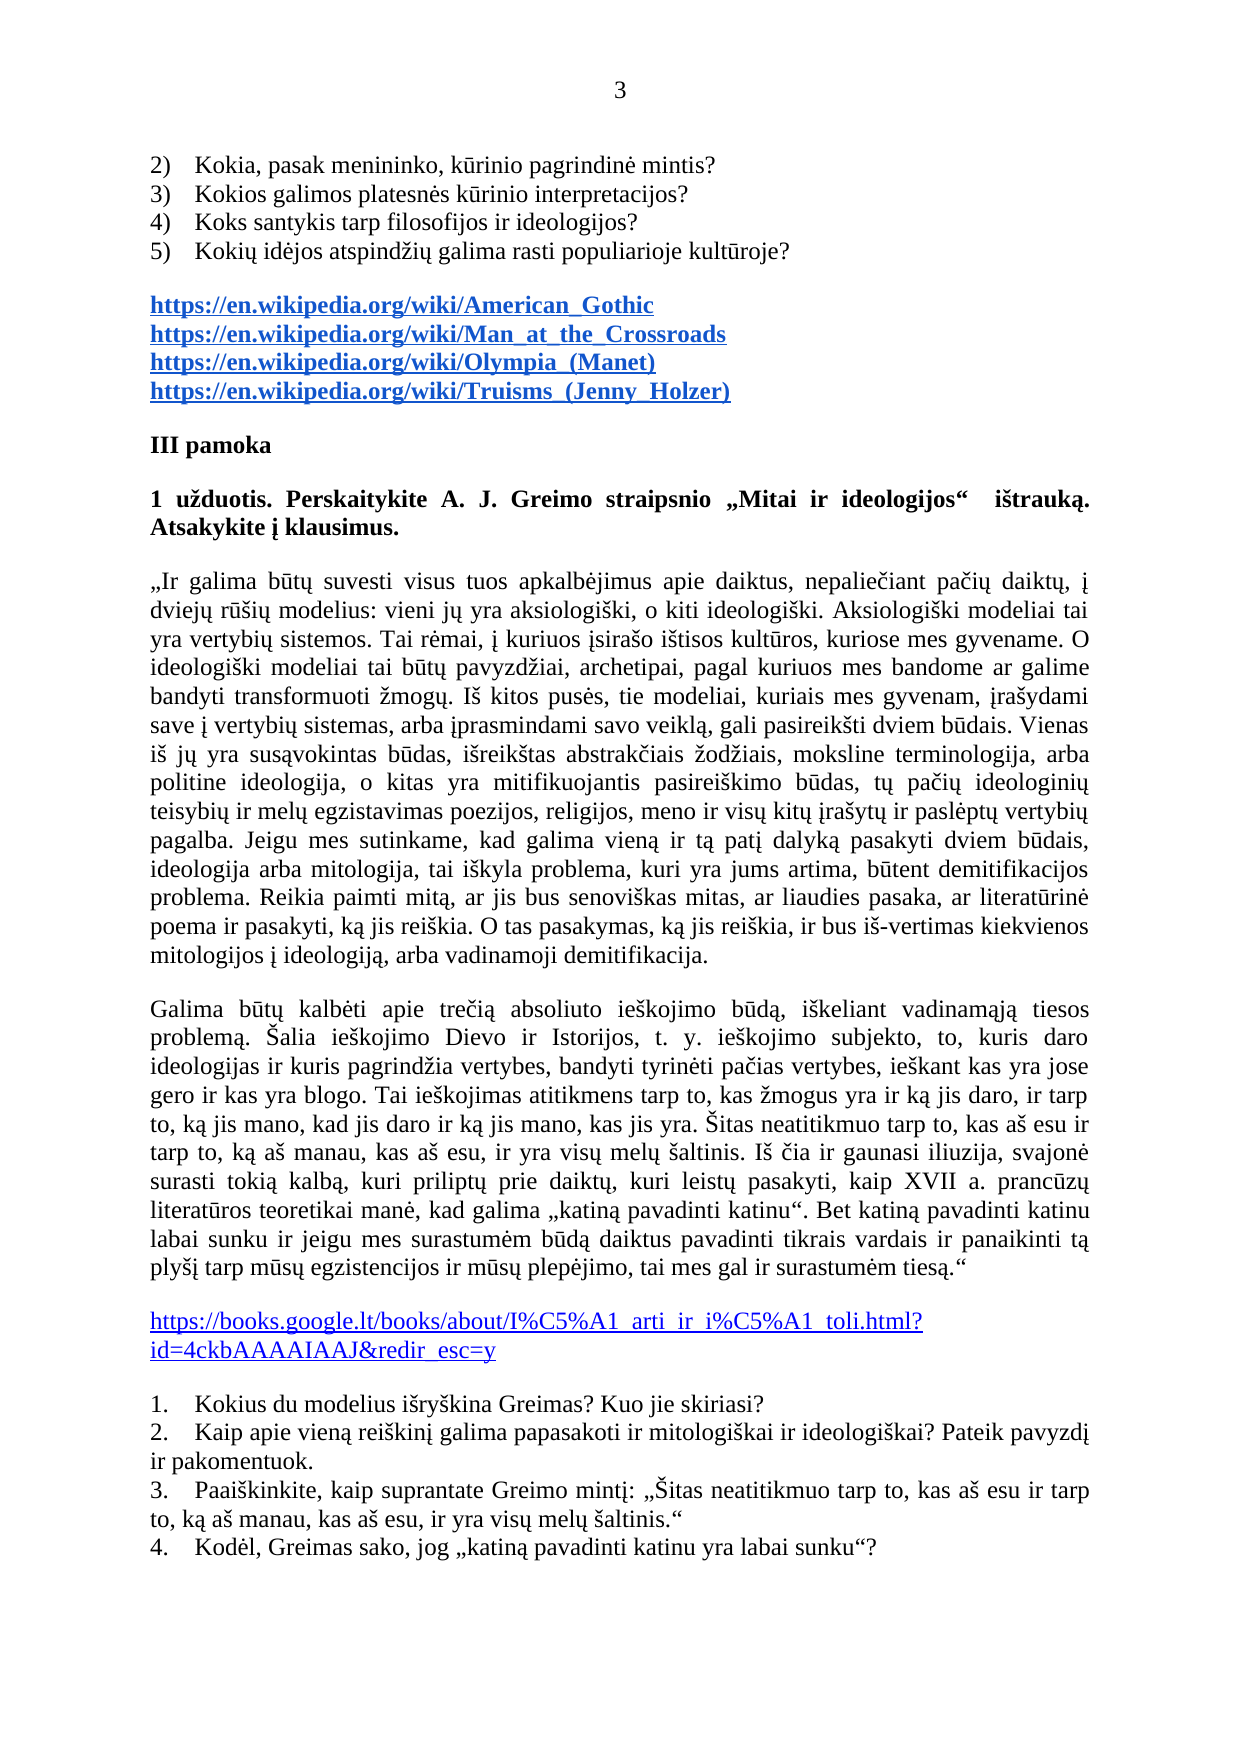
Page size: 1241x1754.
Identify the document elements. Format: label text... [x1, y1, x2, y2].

text https://books.google.lt/books/about/I%C5%A1_arti_ir_i%C5%A1_toli.html?id=4ckbAAAAIAAJ&redir_esc=y [150, 1306, 1090, 1364]
text https://en.wikipedia.org/wiki/Olympia_(Manet) [150, 347, 1090, 376]
list Kokios galimos platesnės kūrinio interpretacijos? [150, 179, 1090, 207]
text https://en.wikipedia.org/wiki/Truisms_(Jenny_Holzer) [150, 376, 1090, 405]
text https://en.wikipedia.org/wiki/Man_at_the_Crossroads [150, 319, 1090, 347]
text III pamoka [150, 430, 1090, 459]
list Paaiškinkite, kaip suprantate Greimo mintį: „Šitas neatitikmuo tarp to, kas aš esu ir tarp to, ką aš manau, kas aš esu, ir yra visų melų šaltinis.“ [150, 1475, 1090, 1532]
list Kokia, pasak menininko, kūrinio pagrindinė mintis? [150, 150, 1090, 179]
text 1 užduotis. Perskaitykite A. J. Greimo straipsnio „Mitai ir ideologijos“ ištrauką. Atsakykite į klausimus. [150, 484, 1090, 541]
list Koks santykis tarp filosofijos ir ideologijos? [150, 207, 1090, 236]
list Kokius du modelius išryškina Greimas? Kuo jie skiriasi? [150, 1389, 1090, 1417]
list Kodėl, Greimas sako, jog „katiną pavadinti katinu yra labai sunku“? [150, 1532, 1090, 1561]
list Kaip apie vieną reiškinį galima papasakoti ir mitologiškai ir ideologiškai? Pateik pavyzdį ir pakomentuok. [150, 1417, 1090, 1475]
text „Ir galima būtų suvesti visus tuos apkalbėjimus apie daiktus, nepaliečiant pačių daiktų, į dviejų rūšių modelius: vieni jų yra aksiologiški, o kiti ideologiški. Aksiologiški modeliai tai yra vertybių sistemos. Tai rėmai, į kuriuos įsirašo ištisos kultūros, kuriose mes gyvename. O ideologiški modeliai tai būtų pavyzdžiai, archetipai, pagal kuriuos mes bandome ar galime bandyti transformuoti žmogų. Iš kitos pusės, tie modeliai, kuriais mes gyvenam, įrašydami save į vertybių sistemas, arba įprasmindami savo veiklą, gali pasireikšti dviem būdais. Vienas iš jų yra susąvokintas būdas, išreikštas abstrakčiais žodžiais, moksline terminologija, arba politine ideologija, o kitas yra mitifikuojantis pasireiškimo būdas, tų pačių ideologinių teisybių ir melų egzistavimas poezijos, religijos, meno ir visų kitų įrašytų ir paslėptų vertybių pagalba. Jeigu mes sutinkame, kad galima vieną ir tą patį dalyką pasakyti dviem būdais, ideologija arba mitologija, tai iškyla problema, kuri yra jums artima, būtent demitifikacijos problema. Reikia paimti mitą, ar jis bus senoviškas mitas, ar liaudies pasaka, ar literatūrinė poema ir pasakyti, ką jis reiškia. O tas pasakymas, ką jis reiškia, ir bus iš-vertimas kiekvienos mitologijos į ideologiją, arba vadinamoji demitifikacija. [150, 566, 1090, 969]
text Galima būtų kalbėti apie trečią absoliuto ieškojimo būdą, iškeliant vadinamąją tiesos problemą. Šalia ieškojimo Dievo ir Istorijos, t. y. ieškojimo subjekto, to, kuris daro ideologijas ir kuris pagrindžia vertybes, bandyti tyrinėti pačias vertybes, ieškant kas yra jose gero ir kas yra blogo. Tai ieškojimas atitikmens tarp to, kas žmogus yra ir ką jis daro, ir tarp to, ką jis mano, kad jis daro ir ką jis mano, kas jis yra. Šitas neatitikmuo tarp to, kas aš esu ir tarp to, ką aš manau, kas aš esu, ir yra visų melų šaltinis. Iš čia ir gaunasi iliuzija, svajonė surasti tokią kalbą, kuri priliptų prie daiktų, kuri leistų pasakyti, kaip XVII a. prancūzų literatūros teoretikai manė, kad galima „katiną pavadinti katinu“. Bet katiną pavadinti katinu labai sunku ir jeigu mes surastumėm būdą daiktus pavadinti tikrais vardais ir panaikinti tą plyšį tarp mūsų egzistencijos ir mūsų plepėjimo, tai mes gal ir surastumėm tiesą.“ [150, 994, 1090, 1281]
text https://en.wikipedia.org/wiki/American_Gothic [150, 290, 1090, 319]
list Kokių idėjos atspindžių galima rasti populiarioje kultūroje? [150, 236, 1090, 265]
